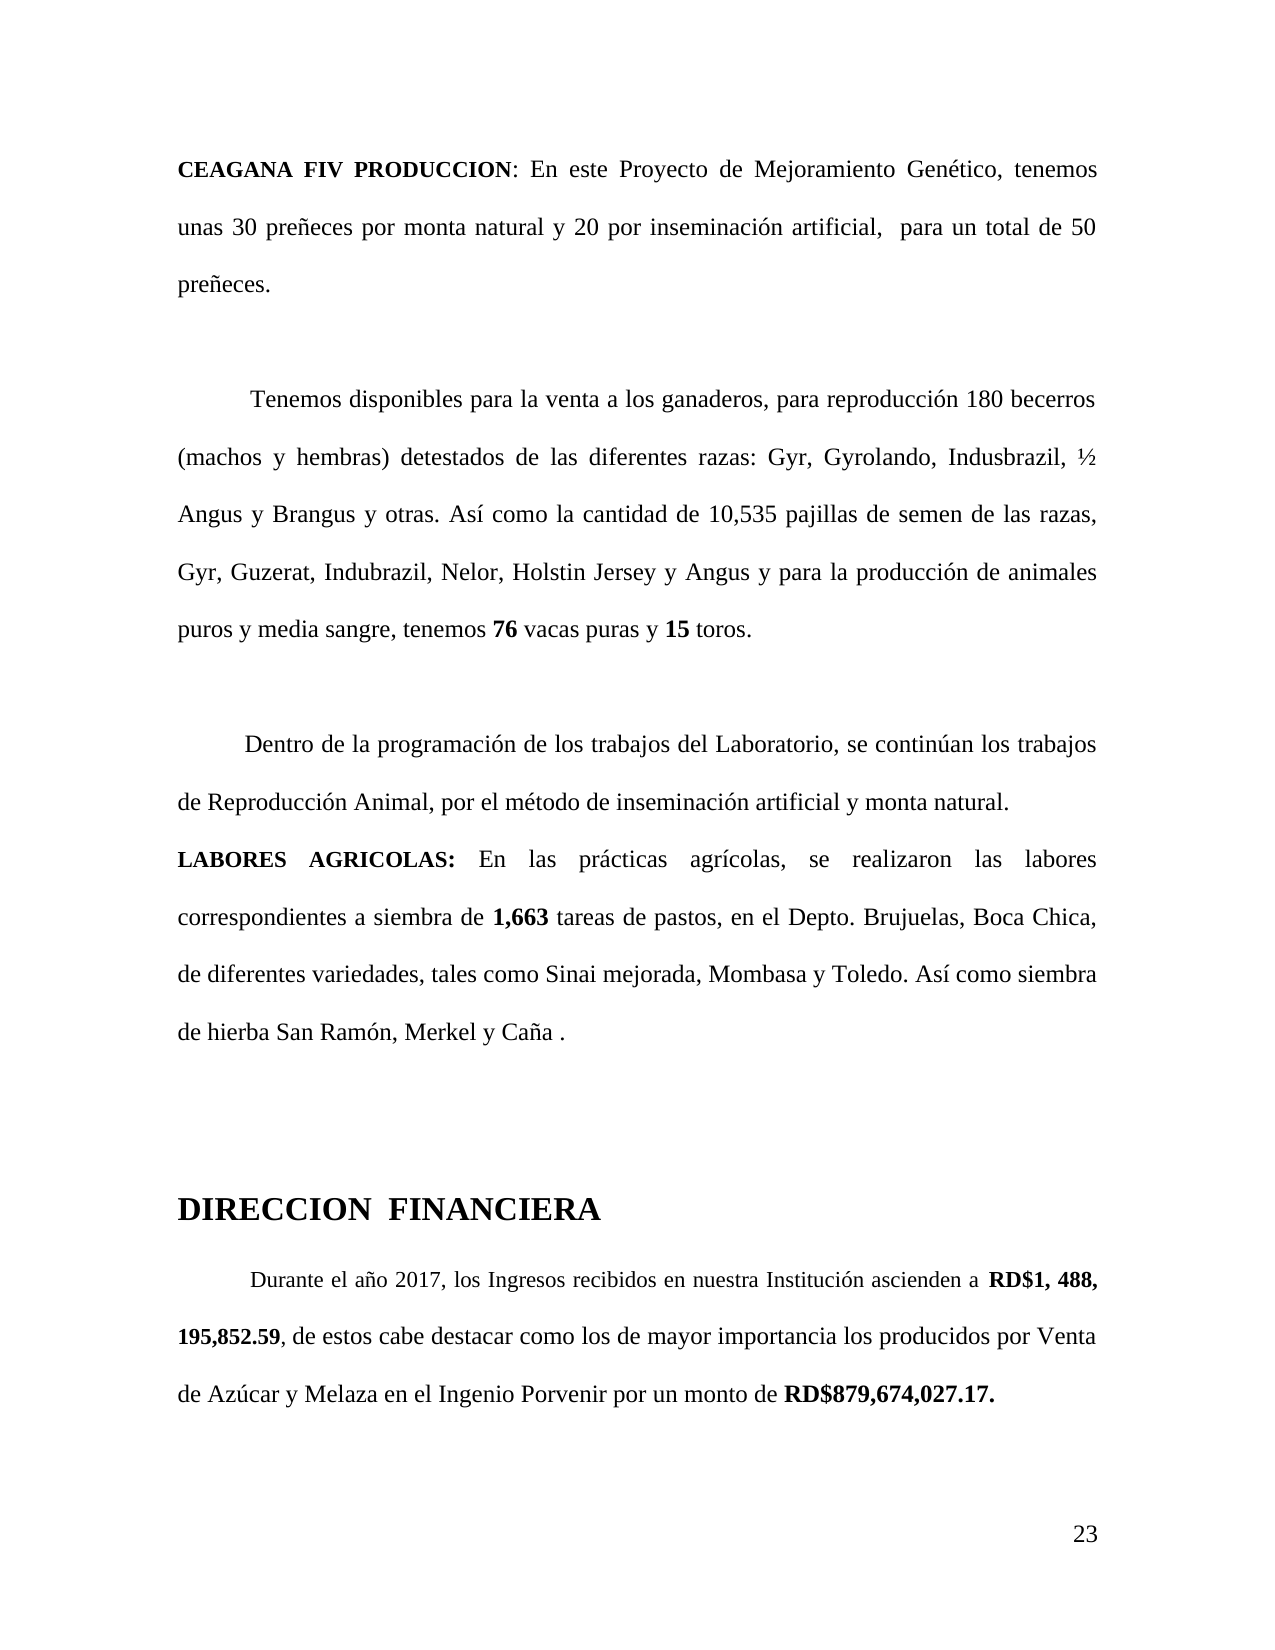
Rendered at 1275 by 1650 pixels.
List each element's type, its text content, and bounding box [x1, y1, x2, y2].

text Tenemos disponibles para la venta a los ganaderos, para reproducción 180 becerros (machos y hembras) detestados de las diferentes razas: Gyr, Gyrolando, Indusbrazil, ½ Angus y Brangus y otras. Así como la cantidad de 10,535 pajillas de semen de las razas, Gyr, Guzerat, Indubrazil, Nelor, Holstin Jersey y Angus y para la producción de animales puros y media sangre, tenemos 76 vacas puras y 15 toros. [177, 384, 1098, 643]
text CEAGANA FIV PRODUCCION: En este Proyecto de Mejoramiento Genético, tenemos unas 30 preñeces por monta natural y 20 por inseminación artificial, para un total de 50 preñeces. [177, 154, 1098, 298]
text LABORES AGRICOLAS: En las prácticas agrícolas, se realizaron las labores correspondientes a siembra de 1,663 tareas de pastos, en el Depto. Brujuelas, Boca Chica, de diferentes variedades, tales como Sinai mejorada, Mombasa y Toledo. Así como siembra de hierba San Ramón, Merkel y Caña . [177, 844, 1098, 1046]
text Dentro de la programación de los trabajos del Laboratorio, se continúan los trabajos de Reproducción Animal, por el método de inseminación artificial y monta natural. [177, 729, 1098, 816]
title DIRECCION FINANCIERA [177, 1189, 1098, 1228]
text Durante el año 2017, los Ingresos recibidos en nuestra Institución ascienden a RD$1, 488, 195,852.59, de estos cabe destacar como los de mayor importancia los producidos por Venta de Azúcar y Melaza en el Ingenio Porvenir por un monto de RD$879,674,027.17. [177, 1266, 1098, 1407]
